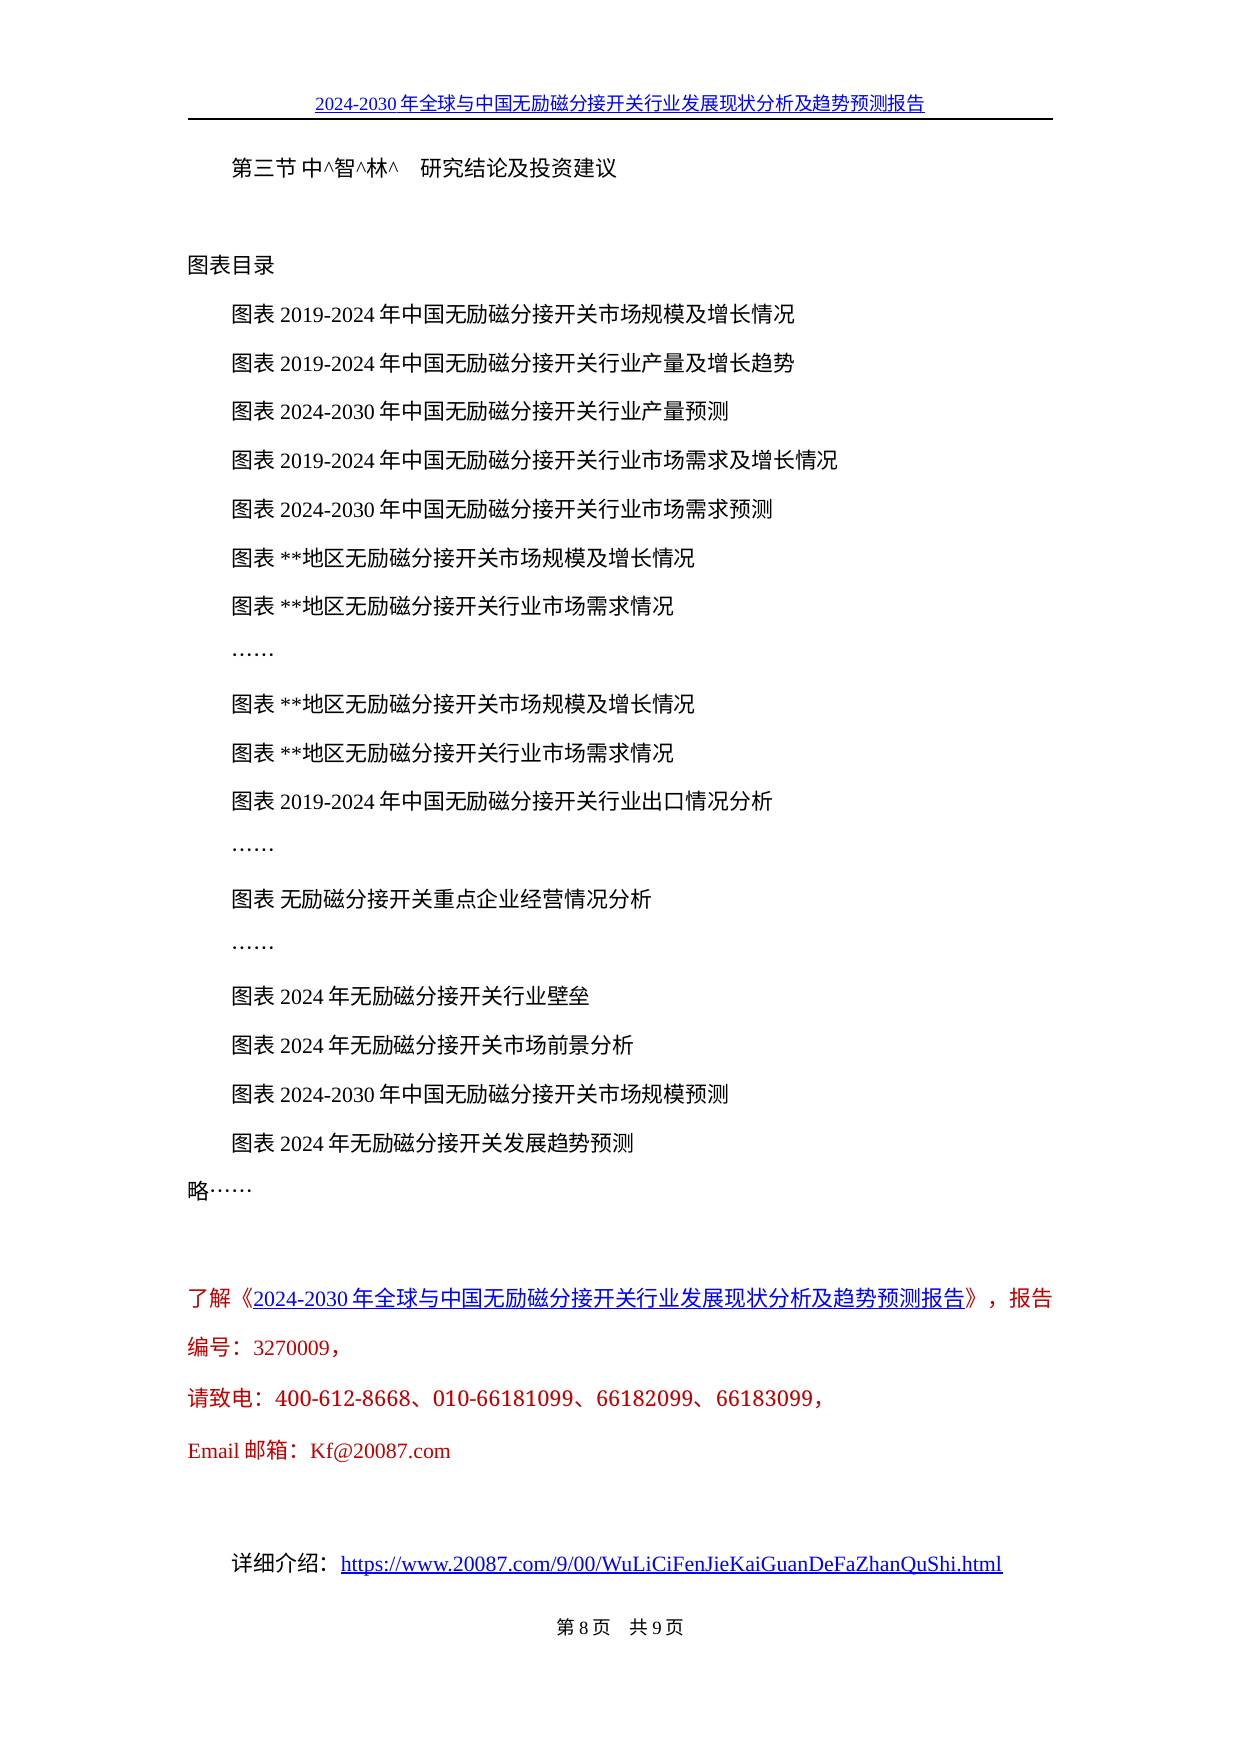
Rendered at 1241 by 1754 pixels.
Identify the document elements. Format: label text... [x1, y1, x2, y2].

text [187, 150, 1053, 1206]
text 请致电：400-612-8668、010-66181099、66182099、66183099， [187, 1381, 1053, 1413]
text 了解《2024-2030年全球与中国无励磁分接开关行业发展现状分析及趋势预测报告》，报告编号：3270009， [187, 1280, 1053, 1362]
text 详细介绍：https://www.20087.com/9/00/WuLiCiFenJieKaiGuanDeFaZhanQuShi.html [187, 1545, 1053, 1578]
text Email邮箱：Kf@20087.com [187, 1432, 1053, 1465]
